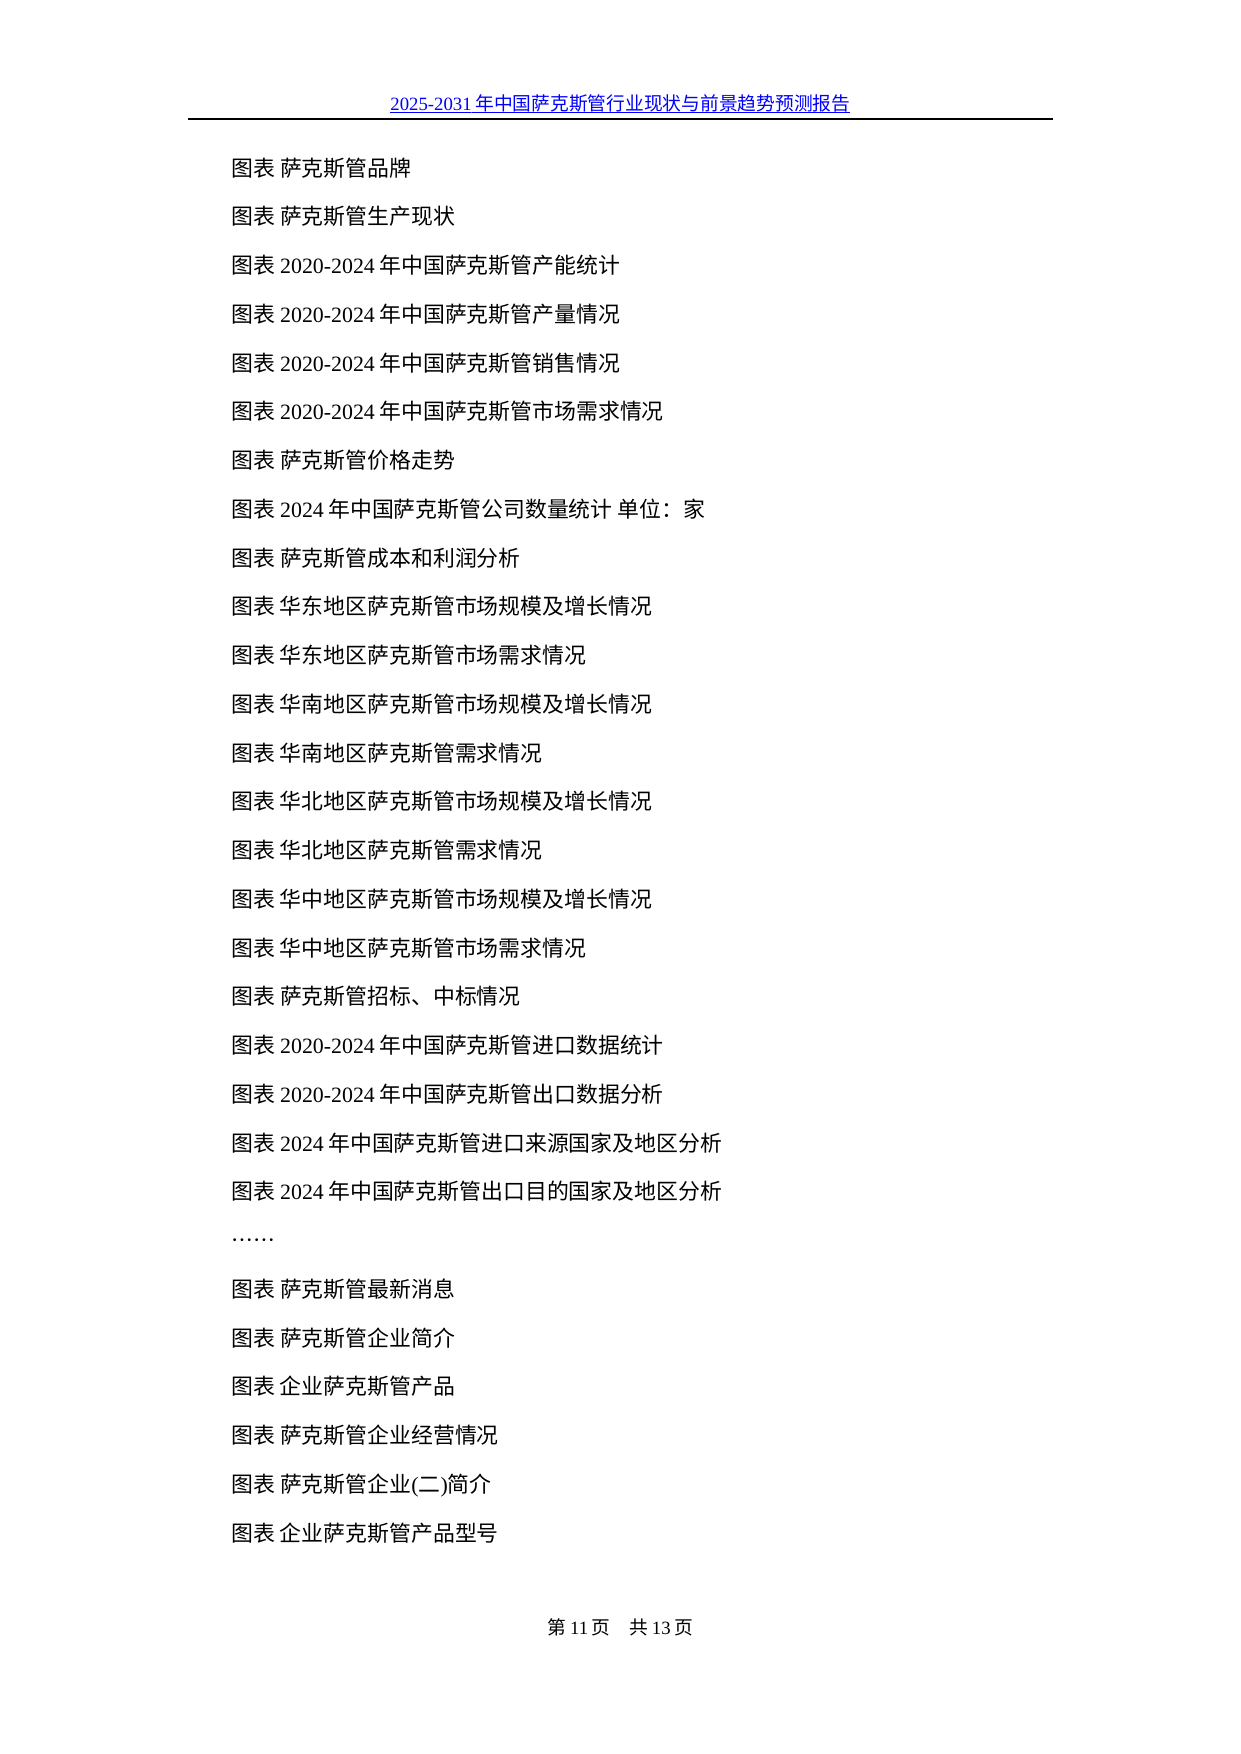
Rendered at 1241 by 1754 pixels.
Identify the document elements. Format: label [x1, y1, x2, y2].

text [187, 150, 1053, 1548]
